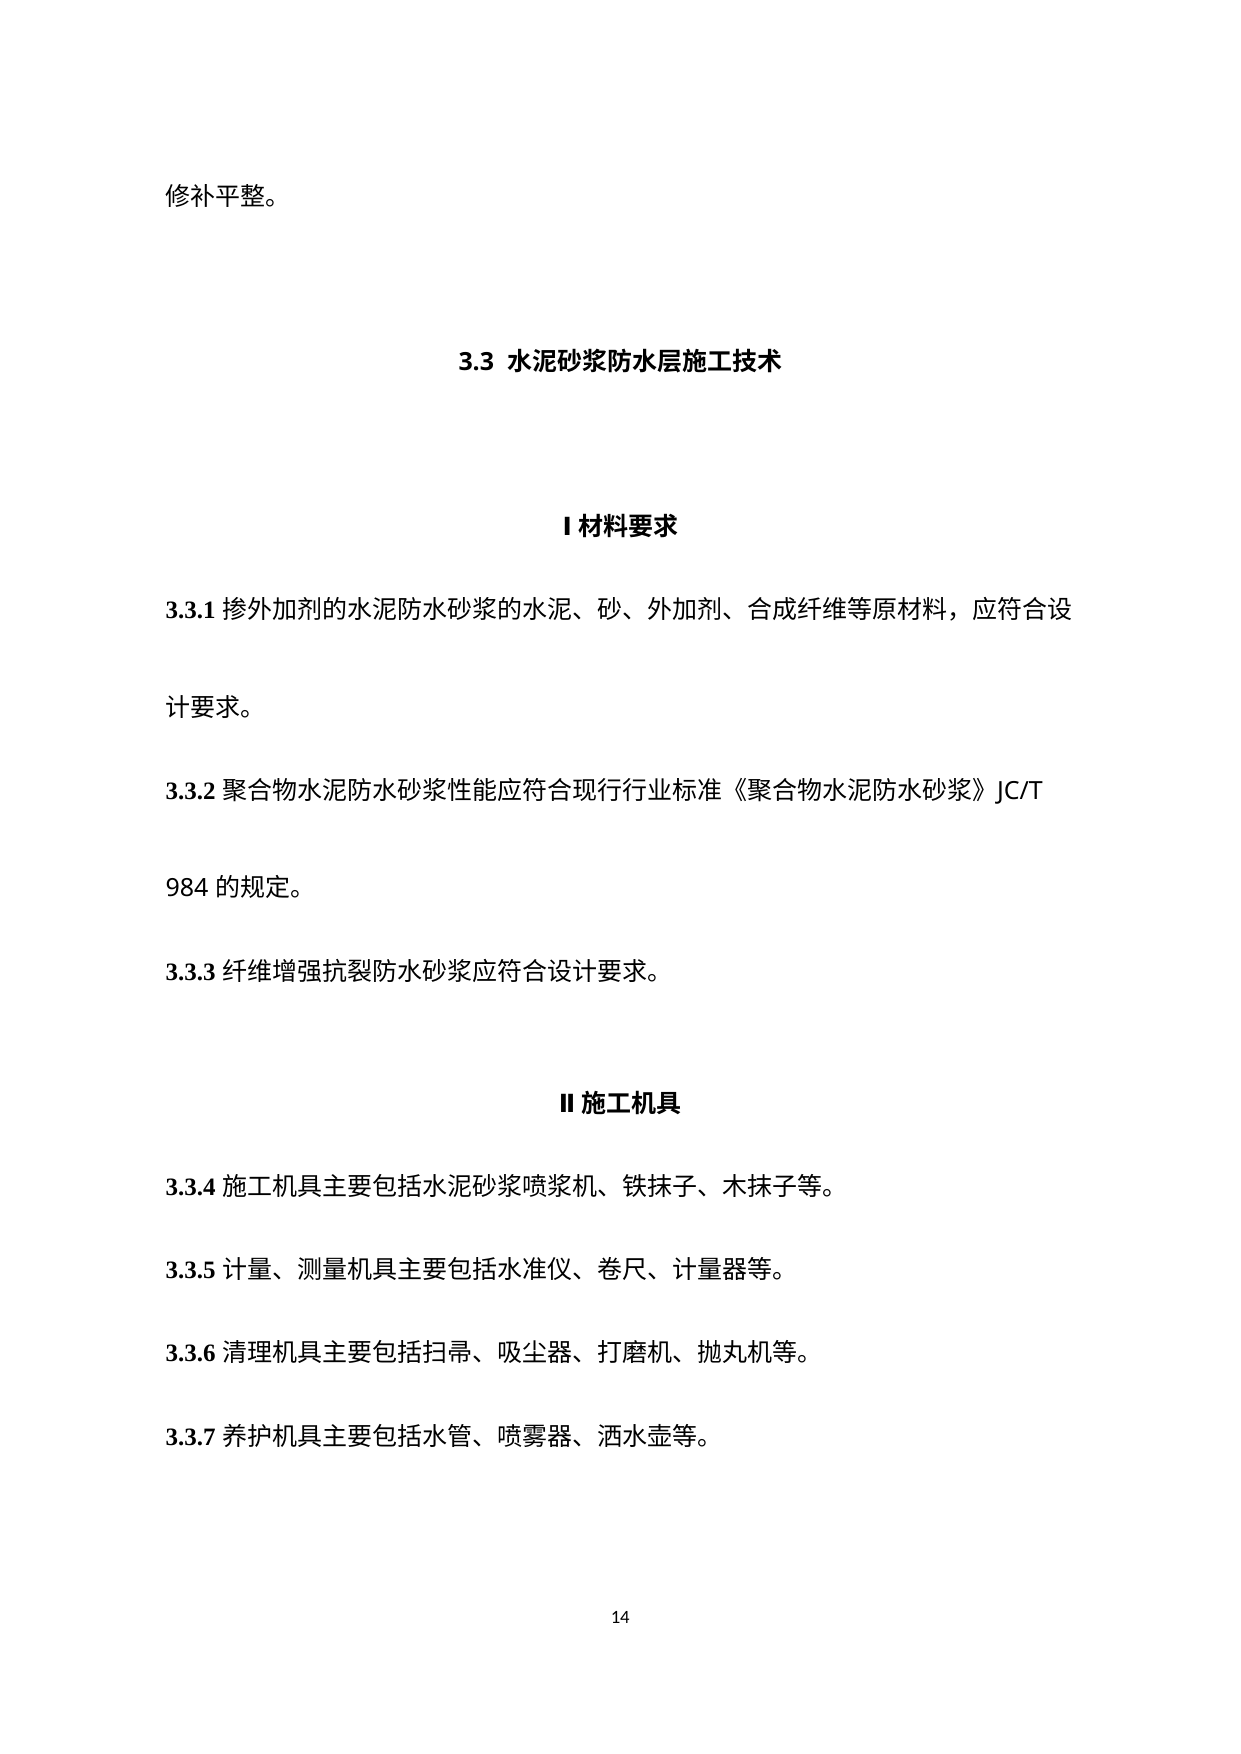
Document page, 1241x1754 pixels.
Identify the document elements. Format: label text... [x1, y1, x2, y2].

text 3.3 水泥砂浆防水层施工技术 [165, 327, 1075, 392]
text 3.3.7 养护机具主要包括水管、喷雾器、洒水壶等。 [165, 1402, 1075, 1467]
text 3.3.1 掺外加剂的水泥防水砂浆的水泥、砂、外加剂、合成纤维等原材料，应符合设计要求。 [165, 575, 1075, 738]
text Ⅰ 材料要求 [165, 492, 1075, 557]
text 3.3.6 清理机具主要包括扫帚、吸尘器、打磨机、抛丸机等。 [165, 1318, 1075, 1383]
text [165, 162, 1075, 227]
text 3.3.5 计量、测量机具主要包括水准仪、卷尺、计量器等。 [165, 1235, 1075, 1300]
text 3.3.4 施工机具主要包括水泥砂浆喷浆机、铁抹子、木抹子等。 [165, 1152, 1075, 1217]
text 3.3.3 纤维增强抗裂防水砂浆应符合设计要求。 [165, 937, 1075, 1002]
text Ⅱ 施工机具 [165, 1069, 1075, 1134]
text 3.3.2 聚合物水泥防水砂浆性能应符合现行行业标准《聚合物水泥防水砂浆》JC/T 984 的规定。 [165, 756, 1075, 918]
